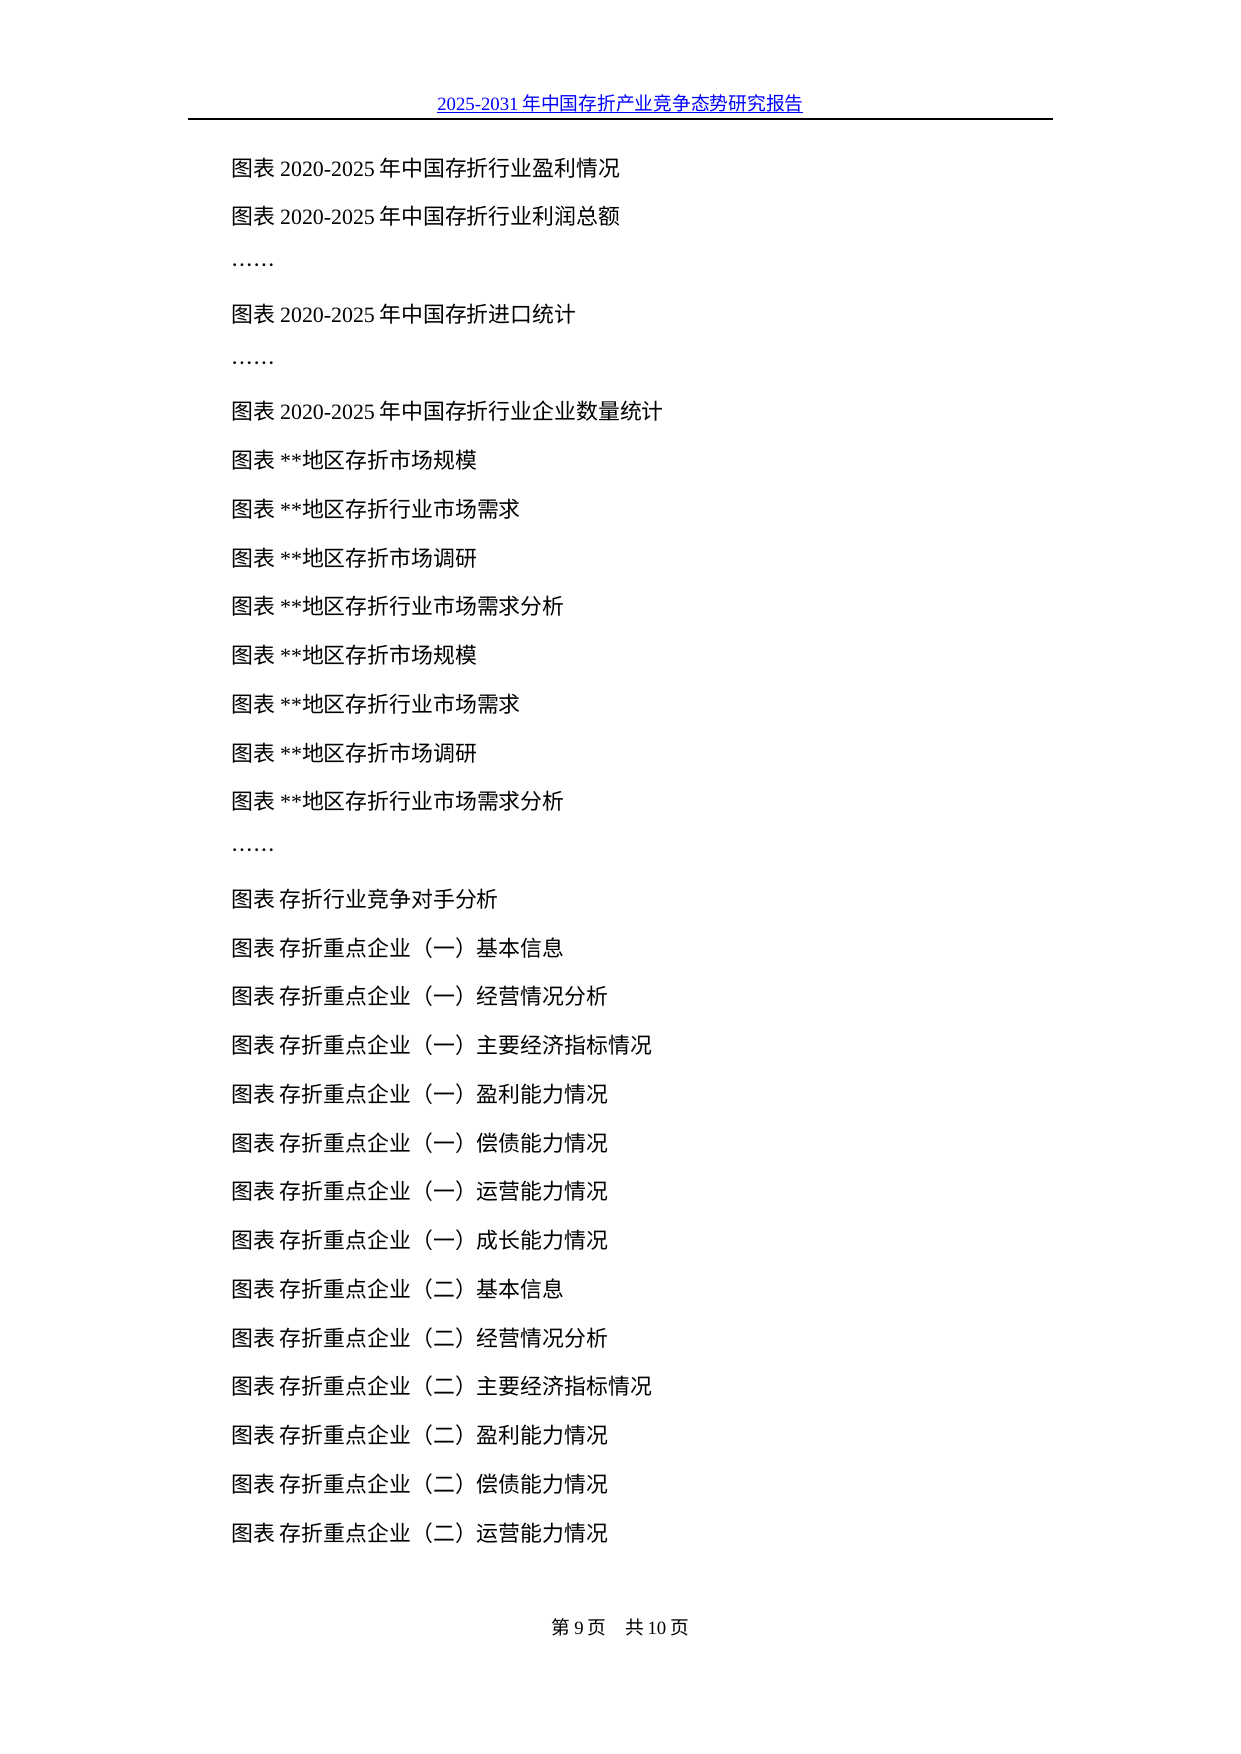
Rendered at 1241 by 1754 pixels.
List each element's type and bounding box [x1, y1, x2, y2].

text [187, 150, 1053, 1548]
